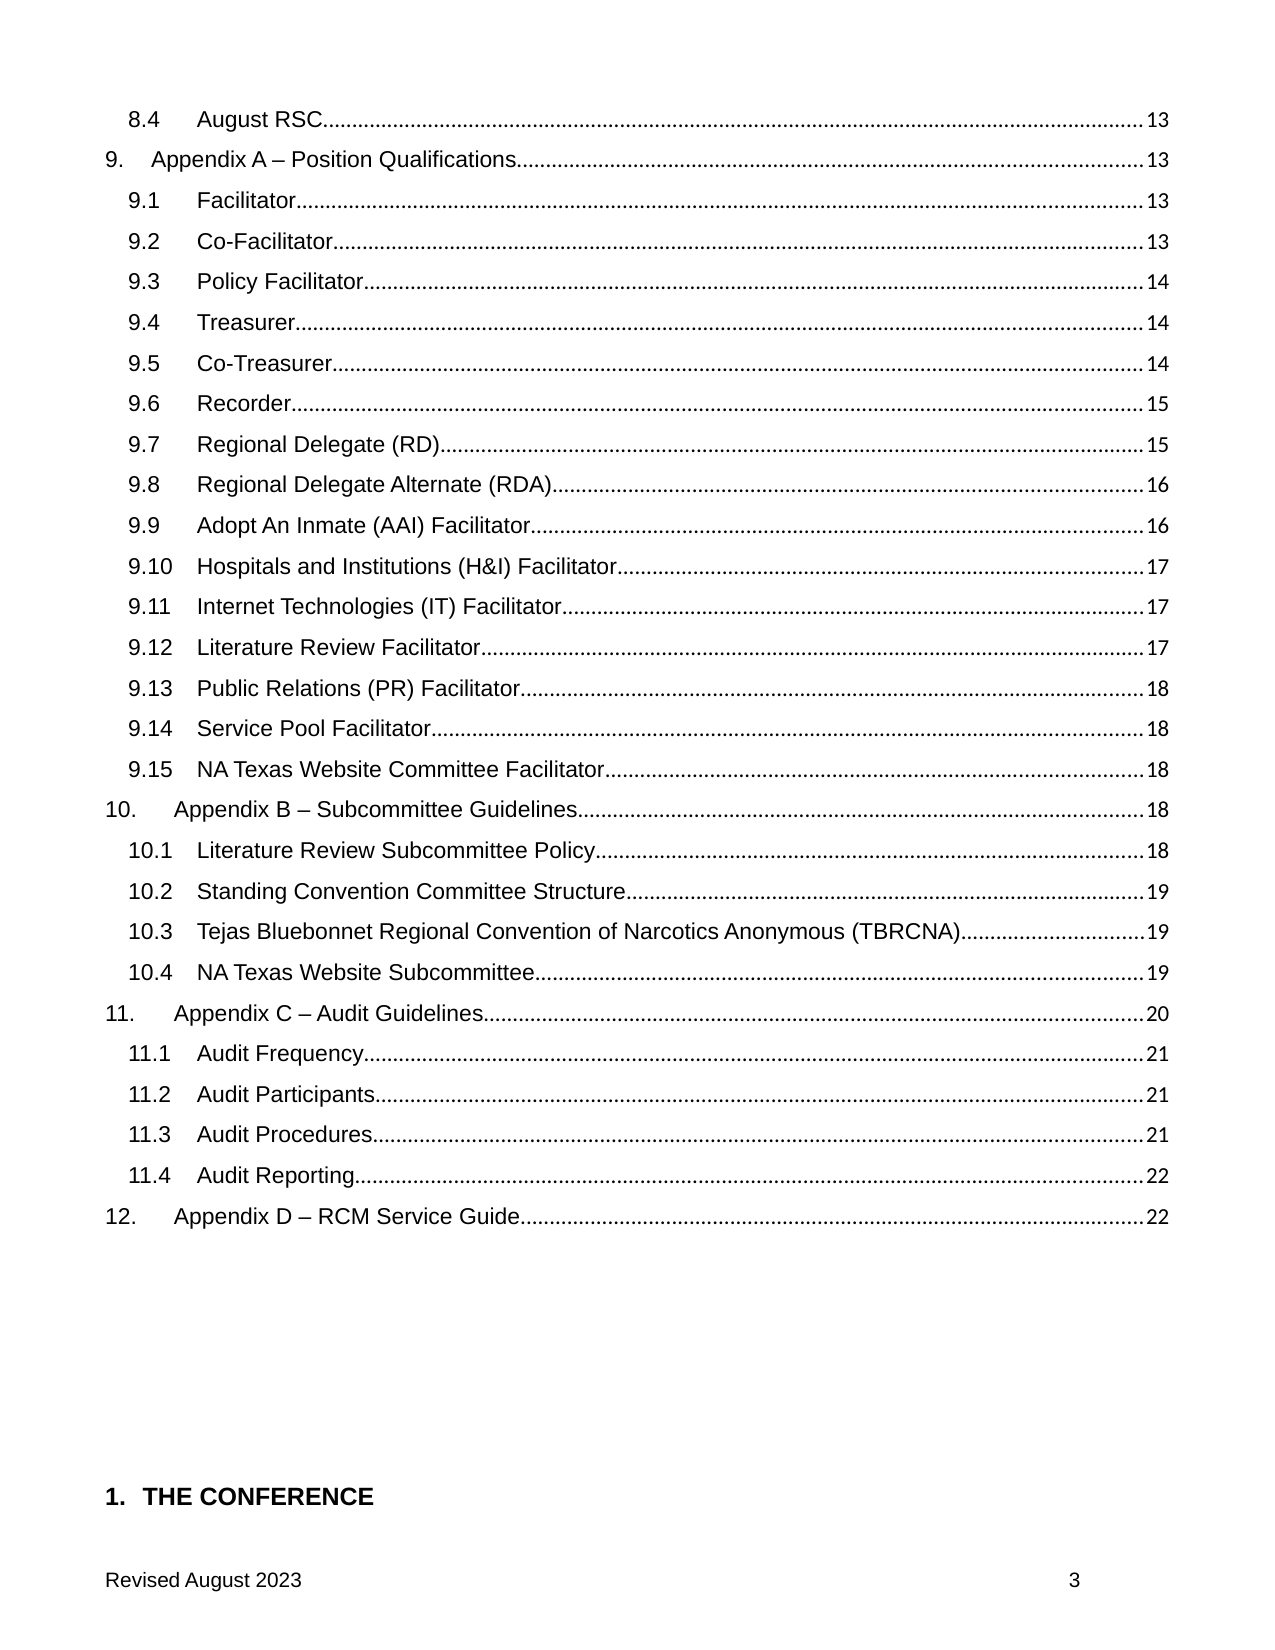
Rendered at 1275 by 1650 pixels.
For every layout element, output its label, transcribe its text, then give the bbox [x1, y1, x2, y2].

subtitle THE CONFERENCE [105, 1482, 1170, 1511]
